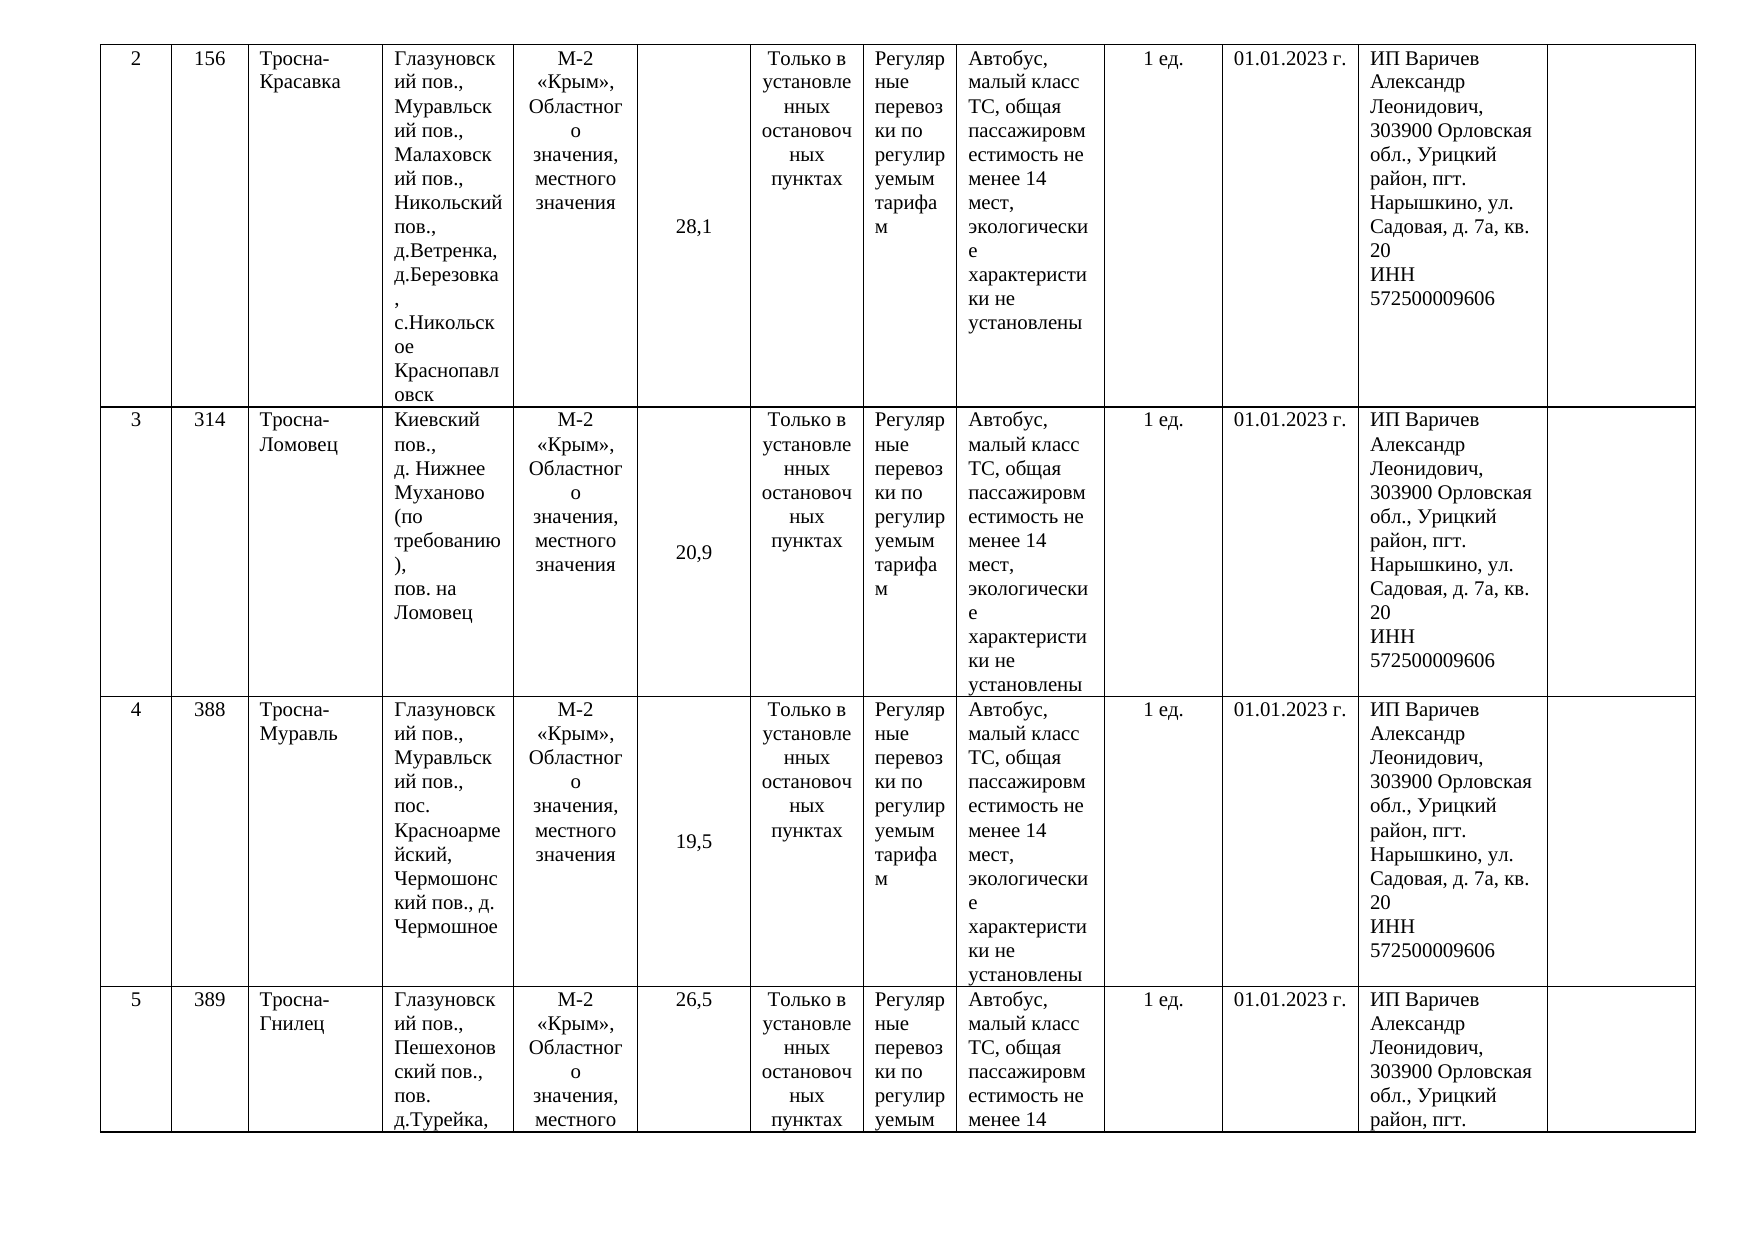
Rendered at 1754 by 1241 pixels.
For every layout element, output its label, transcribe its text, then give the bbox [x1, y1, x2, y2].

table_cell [751, 45, 863, 406]
table_cell Тросна-Ломовец [249, 408, 382, 696]
table_cell Глазуновский пов., Муравльский пов., пос. Красноармейский, Чермошонский пов., д. Чермошное [383, 697, 513, 986]
table_cell Тросна-Муравль [249, 697, 382, 986]
table_cell 388 [172, 697, 248, 986]
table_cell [1359, 45, 1547, 406]
table_cell [1548, 408, 1695, 696]
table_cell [514, 987, 637, 1131]
table_cell 4 [101, 697, 171, 986]
table_cell 01.01.2023 г. [1223, 408, 1358, 696]
table_cell 28,1 [638, 45, 750, 406]
table_cell 3 [101, 408, 171, 696]
table_cell Тросна-Гнилец [249, 987, 382, 1131]
table_cell Киевский пов., д. Нижнее Муханово (по требованию), пов. на Ломовец [383, 408, 513, 696]
table_cell ИП Варичев Александр Леонидович, 303900 Орловская обл., Урицкий район, пгт. Нарышкино, ул. Садовая, д. 7а, кв. 20 ИНН 572500009606 [1359, 697, 1547, 986]
table_cell Автобус, малый класс ТС, общая пассажировместимость не менее 14 мест, экологические характеристики не установлены [957, 408, 1104, 696]
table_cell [957, 45, 1104, 406]
table_cell Регулярные перевозки по регулируемым тарифам [864, 697, 956, 986]
table_cell М-2 «Крым», Областного значения, местного значения [514, 697, 637, 986]
table_cell 156 [172, 45, 248, 406]
table_cell [1548, 987, 1695, 1131]
table_cell Автобус, малый класс ТС, общая пассажировместимость не менее 14 мест, экологические характеристики не установлены [957, 697, 1104, 986]
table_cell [864, 987, 956, 1131]
table_cell 19,5 [638, 697, 750, 986]
table_cell 389 [172, 987, 248, 1131]
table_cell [514, 45, 637, 406]
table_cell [383, 987, 513, 1131]
table_cell 1 ед. [1105, 987, 1222, 1131]
table_cell [1548, 697, 1695, 986]
table_cell 26,5 [638, 987, 750, 1131]
table_cell М-2 «Крым», Областного значения, местного значения [514, 408, 637, 696]
table_cell 01.01.2023 г. [1223, 697, 1358, 986]
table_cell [1359, 987, 1547, 1131]
table_cell 2 [101, 45, 171, 406]
table_cell Глазуновский пов., Муравльский пов., Малаховский пов., Никольский пов., д.Ветренка, д.Березовка, с.Никольское Краснопавловск [383, 45, 513, 406]
table_cell Только в установленных остановочных пунктах [751, 408, 863, 696]
table_cell 314 [172, 408, 248, 696]
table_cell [864, 45, 956, 406]
table_cell 1 ед. [1105, 45, 1222, 406]
table_cell 20,9 [638, 408, 750, 696]
table_cell 01.01.2023 г. [1223, 987, 1358, 1131]
table_cell 1 ед. [1105, 408, 1222, 696]
table_cell 1 ед. [1105, 697, 1222, 986]
table_cell [1548, 45, 1695, 406]
table_cell 5 [101, 987, 171, 1131]
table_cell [957, 987, 1104, 1131]
table_cell Тросна-Красавка [249, 45, 382, 406]
table_cell ИП Варичев Александр Леонидович, 303900 Орловская обл., Урицкий район, пгт. Нарышкино, ул. Садовая, д. 7а, кв. 20 ИНН 572500009606 [1359, 408, 1547, 696]
table_cell Регулярные перевозки по регулируемым тарифам [864, 408, 956, 696]
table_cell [751, 987, 863, 1131]
table_cell 01.01.2023 г. [1223, 45, 1358, 406]
table_cell Только в установленных остановочных пунктах [751, 697, 863, 986]
